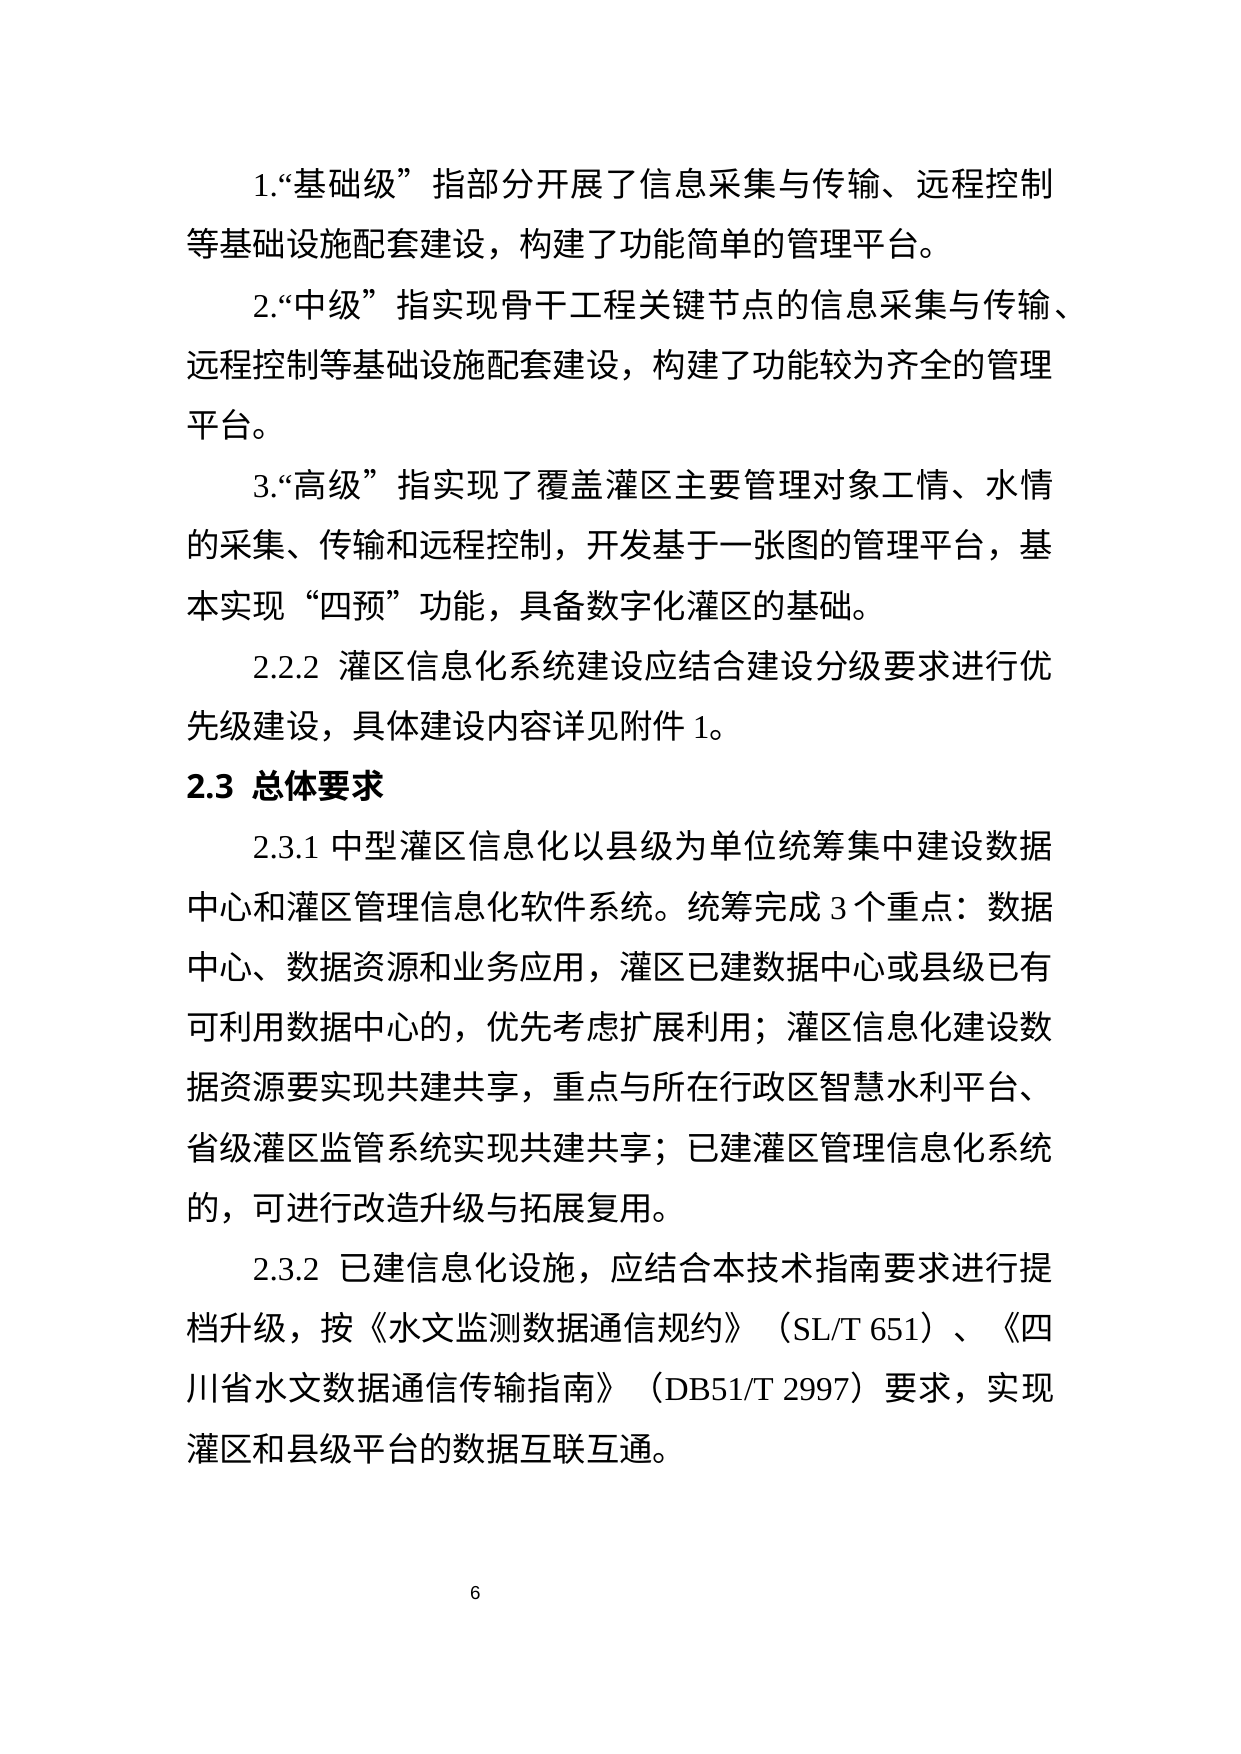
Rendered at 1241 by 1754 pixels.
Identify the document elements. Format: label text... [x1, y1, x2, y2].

subtitle 2.3 总体要求 [186, 751, 1054, 811]
list 2.2.2 灌区信息化系统建设应结合建设分级要求进行优先级建设，具体建设内容详见附件1。 [186, 630, 1054, 751]
list 3.“高级”指实现了覆盖灌区主要管理对象工情、水情的采集、传输和远程控制，开发基于一张图的管理平台，基本实现“四预”功能，具备数字化灌区的基础。 [186, 449, 1054, 630]
list 1.“基础级”指部分开展了信息采集与传输、远程控制等基础设施配套建设，构建了功能简单的管理平台。 [186, 148, 1054, 269]
list 2.“中级”指实现骨干工程关键节点的信息采集与传输、远程控制等基础设施配套建设，构建了功能较为齐全的管理平台。 [186, 269, 1054, 449]
list 2.3.1 中型灌区信息化以县级为单位统筹集中建设数据中心和灌区管理信息化软件系统。统筹完成3个重点：数据中心、数据资源和业务应用，灌区已建数据中心或县级已有可利用数据中心的，优先考虑扩展利用；灌区信息化建设数据资源要实现共建共享，重点与所在行政区智慧水利平台、省级灌区监管系统实现共建共享；已建灌区管理信息化系统的，可进行改造升级与拓展复用。 [186, 811, 1054, 1232]
list 2.3.2 已建信息化设施，应结合本技术指南要求进行提档升级，按《水文监测数据通信规约》（SL/T 651）、《四川省水文数据通信传输指南》（DB51/T 2997）要求，实现灌区和县级平台的数据互联互通。 [186, 1232, 1054, 1473]
